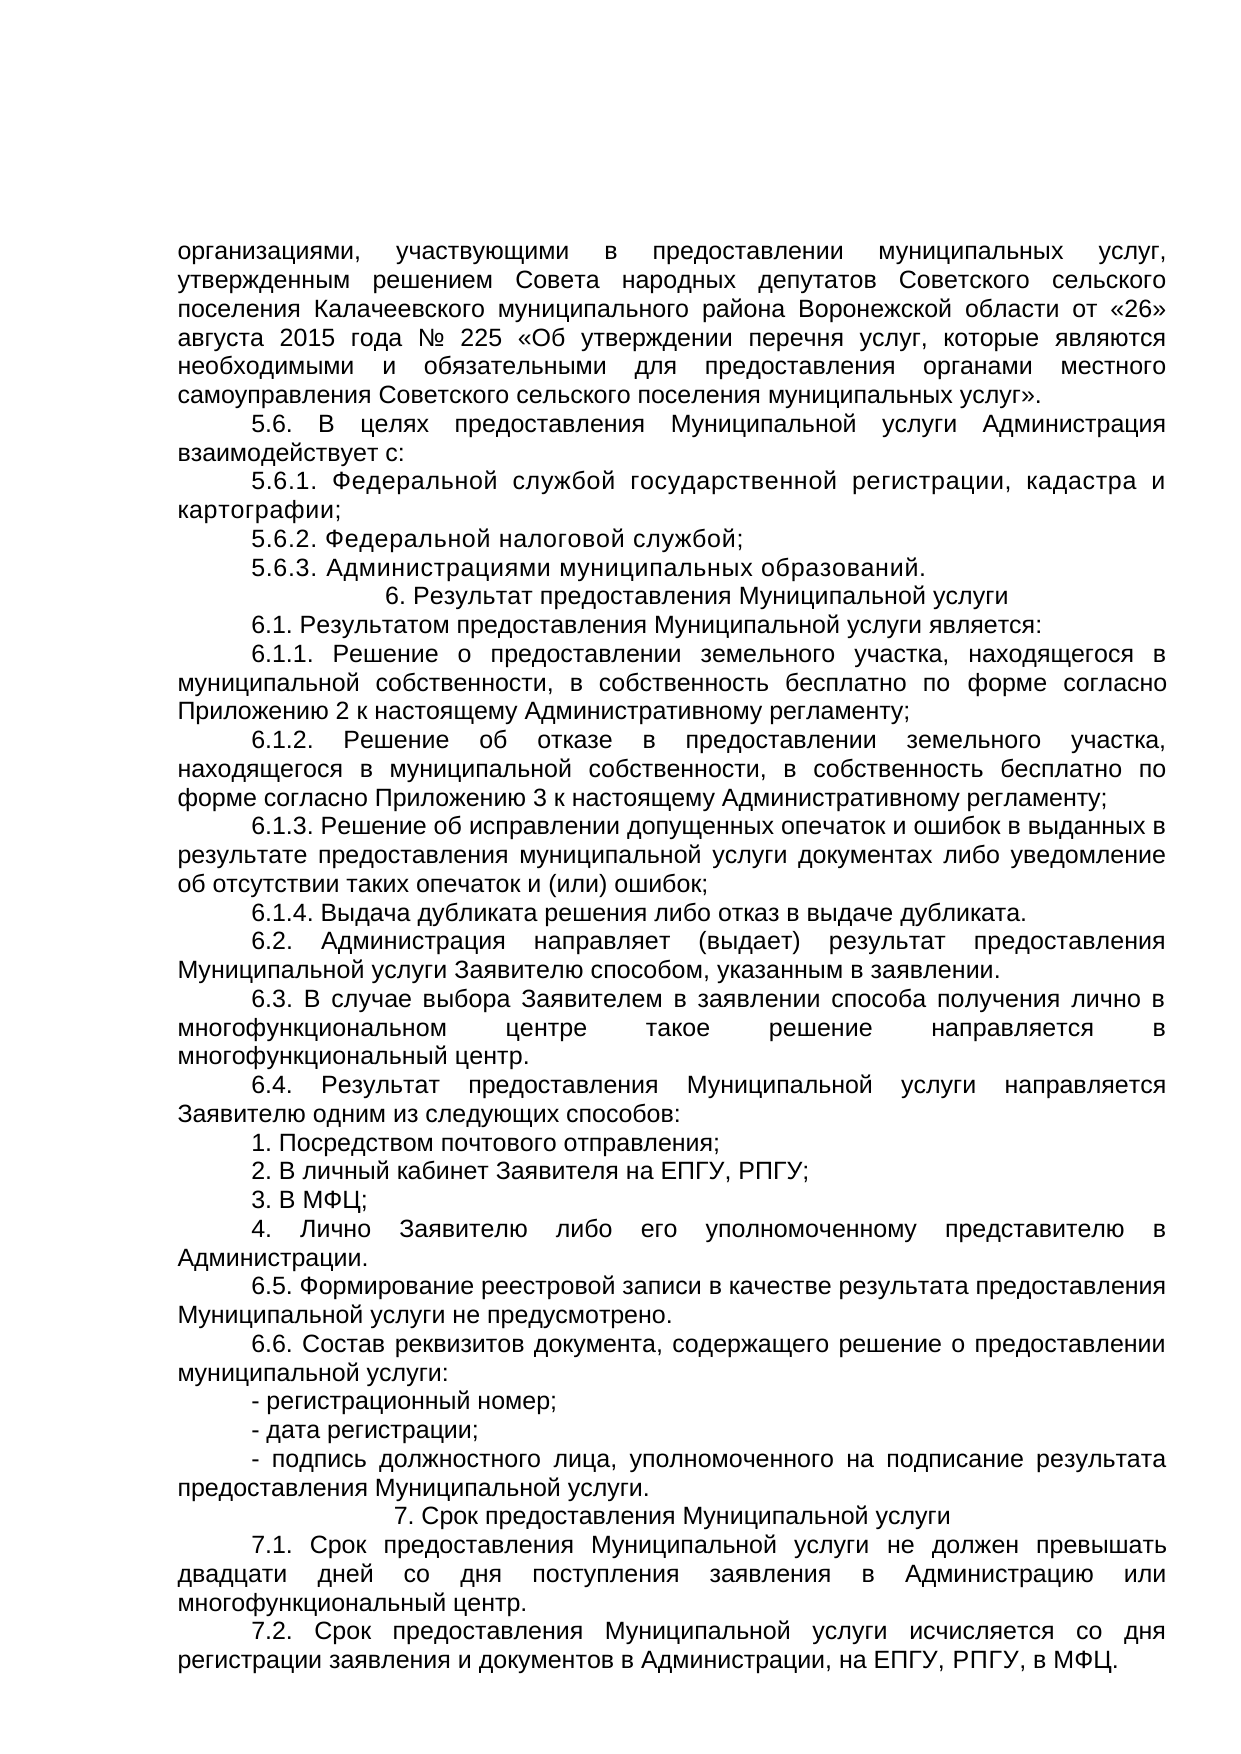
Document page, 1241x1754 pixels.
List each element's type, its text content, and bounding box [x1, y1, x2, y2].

text 6. Результат предоставления Муниципальной услуги [227, 581, 1167, 610]
text 3. В МФЦ; [177, 1185, 1167, 1214]
text 6.4. Результат предоставления Муниципальной услуги направляется Заявителю одним из следующих способов: [177, 1070, 1167, 1128]
text - регистрационный номер; [177, 1386, 1167, 1415]
text 7. Срок предоставления Муниципальной услуги [177, 1501, 1167, 1530]
list Федеральной налоговой службой; [177, 524, 1167, 553]
text 5.6.1. Федеральной службой государственной регистрации, кадастра и картографии; [177, 466, 1167, 524]
text - подпись должностного лица, уполномоченного на подписание результата предоставления Муниципальной услуги. [177, 1444, 1167, 1501]
text 1. Посредством почтового отправления; [177, 1128, 1167, 1156]
text 2. В личный кабинет Заявителя на ЕПГУ, РПГУ; [177, 1156, 1167, 1185]
text 6.5. Формирование реестровой записи в качестве результата предоставления Муниципальной услуги не предусмотрено. [177, 1271, 1167, 1329]
text 6.1. Результатом предоставления Муниципальной услуги является: [177, 610, 1167, 639]
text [177, 236, 1167, 409]
text 6.3. В случае выбора Заявителем в заявлении способа получения лично в многофункциональном центре такое решение направляется в многофункциональный центр. [177, 984, 1167, 1070]
list Администрациями муниципальных образований. [177, 553, 1167, 581]
text 6.1.1. Решение о предоставлении земельного участка, находящегося в муниципальной собственности, в собственность бесплатно по форме согласно Приложению 2 к настоящему Административному регламенту; [177, 639, 1167, 725]
text 6.1.4. Выдача дубликата решения либо отказ в выдаче дубликата. [177, 898, 1167, 926]
text - дата регистрации; [177, 1415, 1167, 1444]
text 6.6. Состав реквизитов документа, содержащего решение о предоставлении муниципальной услуги: [177, 1329, 1167, 1386]
text 7.2. Срок предоставления Муниципальной услуги исчисляется со дня регистрации заявления и документов в Администрации, на ЕПГУ, РПГУ, в МФЦ. [177, 1616, 1167, 1674]
text 6.1.3. Решение об исправлении допущенных опечаток и ошибок в выданных в результате предоставления муниципальной услуги документах либо уведомление об отсутствии таких опечаток и (или) ошибок; [177, 811, 1167, 898]
text 6.1.2. Решение об отказе в предоставлении земельного участка, находящегося в муниципальной собственности, в собственность бесплатно по форме согласно Приложению 3 к настоящему Административному регламенту; [177, 725, 1167, 811]
text 4. Лично Заявителю либо его уполномоченному представителю в Администрации. [177, 1214, 1167, 1271]
list 7.1. Срок предоставления Муниципальной услуги не должен превышать двадцати дней со дня поступления заявления в Администрацию или многофункциональный центр. [177, 1530, 1167, 1616]
text 5.6. В целях предоставления Муниципальной услуги Администрация взаимодействует с: [177, 409, 1167, 466]
text 6.2. Администрация направляет (выдает) результат предоставления Муниципальной услуги Заявителю способом, указанным в заявлении. [177, 926, 1167, 984]
